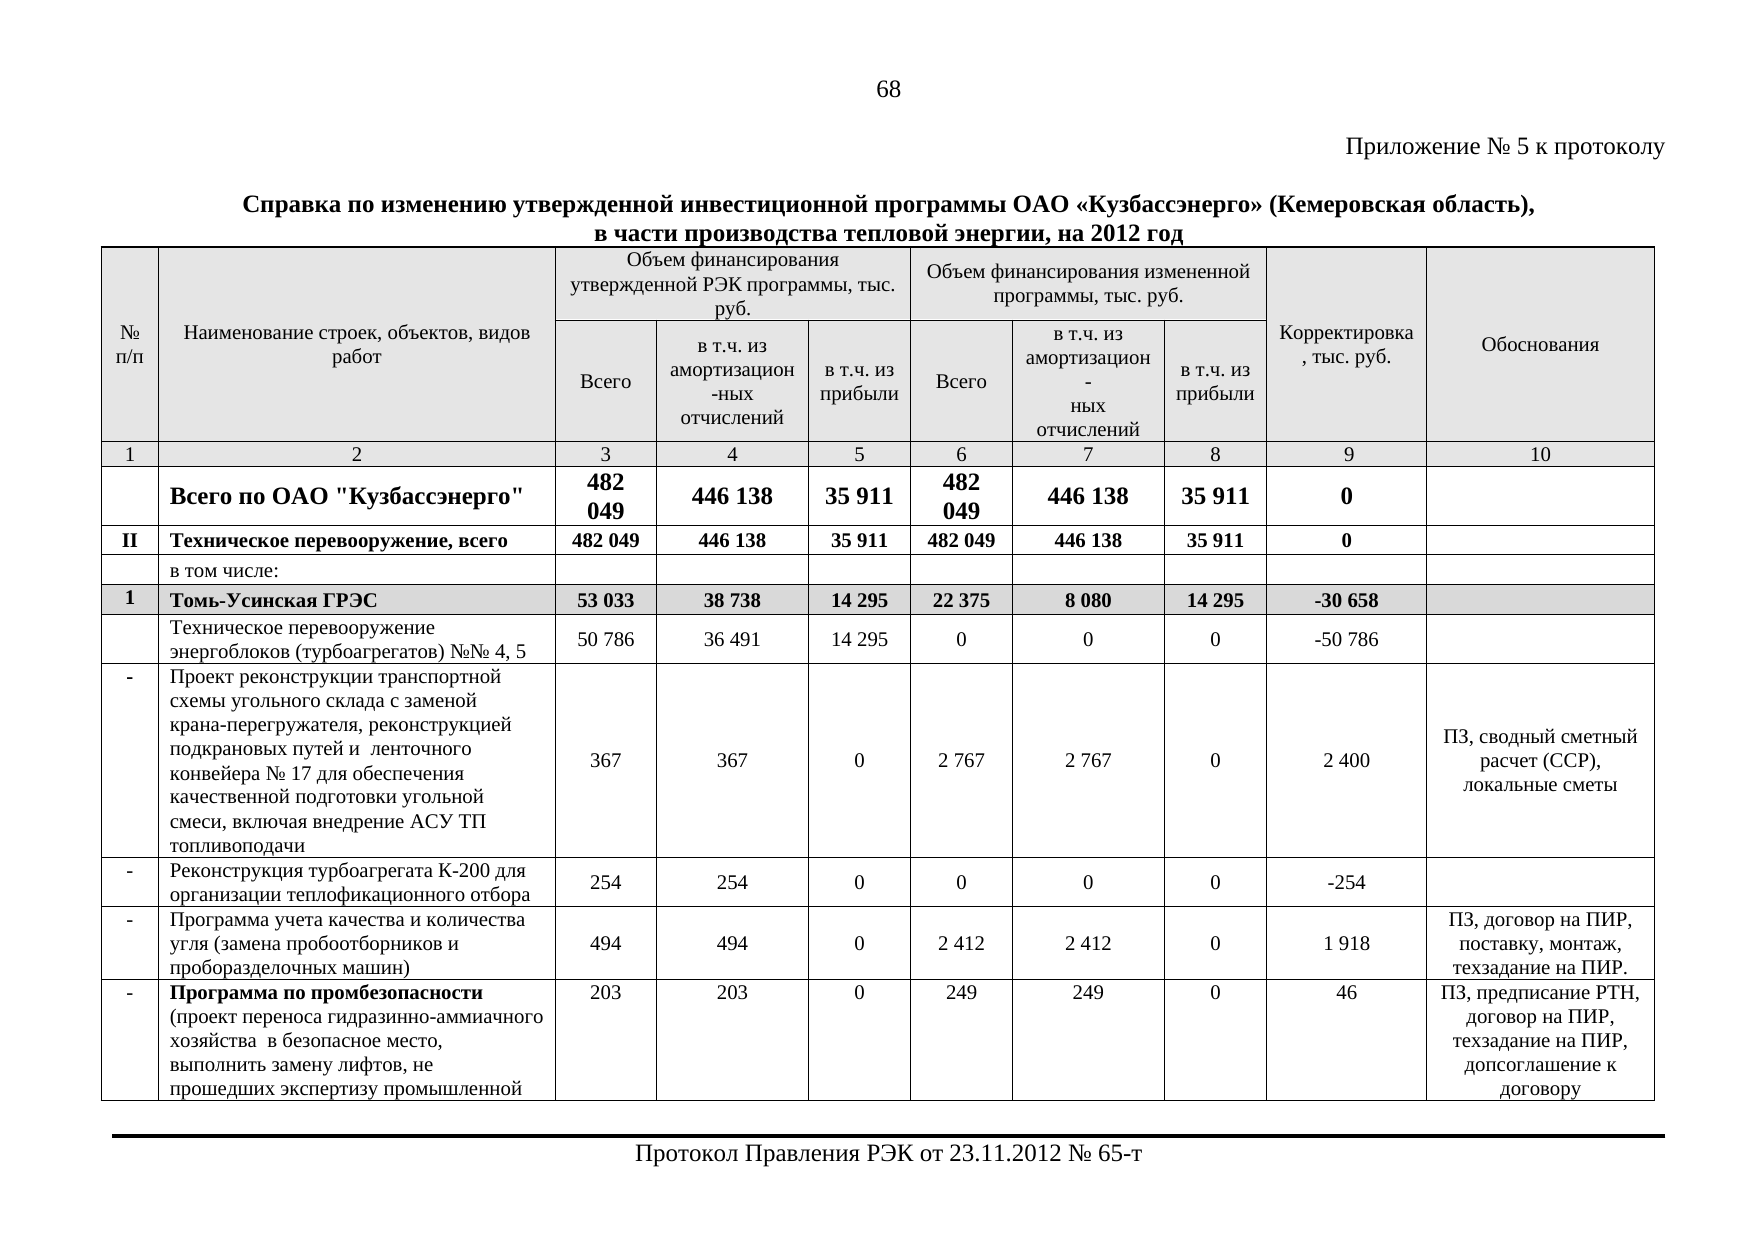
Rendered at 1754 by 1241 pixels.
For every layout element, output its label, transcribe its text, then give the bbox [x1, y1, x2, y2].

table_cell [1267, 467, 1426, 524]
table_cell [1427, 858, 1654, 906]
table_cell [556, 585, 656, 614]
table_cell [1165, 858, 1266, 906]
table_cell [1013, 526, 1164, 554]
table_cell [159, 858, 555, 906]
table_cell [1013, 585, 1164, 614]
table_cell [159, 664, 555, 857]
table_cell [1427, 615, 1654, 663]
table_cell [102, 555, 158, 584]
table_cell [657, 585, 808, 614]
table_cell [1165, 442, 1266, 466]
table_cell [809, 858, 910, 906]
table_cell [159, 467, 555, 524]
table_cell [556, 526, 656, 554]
text в части производства тепловой энергии, на 2012 год [112, 218, 1665, 246]
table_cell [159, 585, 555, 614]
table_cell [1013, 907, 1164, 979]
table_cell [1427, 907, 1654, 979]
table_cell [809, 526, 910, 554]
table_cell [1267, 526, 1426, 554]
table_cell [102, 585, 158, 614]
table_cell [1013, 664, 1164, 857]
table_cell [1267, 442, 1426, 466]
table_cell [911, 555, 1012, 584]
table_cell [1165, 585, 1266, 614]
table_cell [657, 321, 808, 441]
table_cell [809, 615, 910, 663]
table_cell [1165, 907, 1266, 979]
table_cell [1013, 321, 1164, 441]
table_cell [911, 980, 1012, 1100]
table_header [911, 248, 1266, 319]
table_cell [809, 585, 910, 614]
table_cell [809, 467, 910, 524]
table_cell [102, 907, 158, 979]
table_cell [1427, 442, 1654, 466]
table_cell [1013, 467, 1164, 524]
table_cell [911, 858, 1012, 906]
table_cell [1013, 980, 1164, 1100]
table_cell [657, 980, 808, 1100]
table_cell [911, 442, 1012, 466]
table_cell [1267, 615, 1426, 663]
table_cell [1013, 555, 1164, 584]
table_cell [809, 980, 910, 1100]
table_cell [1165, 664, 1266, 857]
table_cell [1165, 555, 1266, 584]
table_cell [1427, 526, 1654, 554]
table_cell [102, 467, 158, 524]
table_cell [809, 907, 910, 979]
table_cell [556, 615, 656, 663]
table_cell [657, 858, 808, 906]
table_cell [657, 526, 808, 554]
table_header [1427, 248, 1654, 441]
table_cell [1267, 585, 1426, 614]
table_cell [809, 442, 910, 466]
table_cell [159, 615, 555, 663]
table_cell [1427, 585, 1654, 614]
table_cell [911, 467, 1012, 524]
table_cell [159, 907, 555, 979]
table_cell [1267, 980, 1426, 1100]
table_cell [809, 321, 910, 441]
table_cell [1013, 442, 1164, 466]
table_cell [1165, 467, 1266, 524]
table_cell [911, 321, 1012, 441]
text Приложение № 5 к протоколу [112, 131, 1665, 160]
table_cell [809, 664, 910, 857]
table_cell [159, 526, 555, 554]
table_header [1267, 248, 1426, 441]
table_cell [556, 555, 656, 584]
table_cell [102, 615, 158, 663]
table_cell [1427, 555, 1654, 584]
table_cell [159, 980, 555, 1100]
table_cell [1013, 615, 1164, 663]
text Справка по изменению утвержденной инвестиционной программы ОАО «Кузбассэнерго» (Кемеровская область), [112, 189, 1665, 218]
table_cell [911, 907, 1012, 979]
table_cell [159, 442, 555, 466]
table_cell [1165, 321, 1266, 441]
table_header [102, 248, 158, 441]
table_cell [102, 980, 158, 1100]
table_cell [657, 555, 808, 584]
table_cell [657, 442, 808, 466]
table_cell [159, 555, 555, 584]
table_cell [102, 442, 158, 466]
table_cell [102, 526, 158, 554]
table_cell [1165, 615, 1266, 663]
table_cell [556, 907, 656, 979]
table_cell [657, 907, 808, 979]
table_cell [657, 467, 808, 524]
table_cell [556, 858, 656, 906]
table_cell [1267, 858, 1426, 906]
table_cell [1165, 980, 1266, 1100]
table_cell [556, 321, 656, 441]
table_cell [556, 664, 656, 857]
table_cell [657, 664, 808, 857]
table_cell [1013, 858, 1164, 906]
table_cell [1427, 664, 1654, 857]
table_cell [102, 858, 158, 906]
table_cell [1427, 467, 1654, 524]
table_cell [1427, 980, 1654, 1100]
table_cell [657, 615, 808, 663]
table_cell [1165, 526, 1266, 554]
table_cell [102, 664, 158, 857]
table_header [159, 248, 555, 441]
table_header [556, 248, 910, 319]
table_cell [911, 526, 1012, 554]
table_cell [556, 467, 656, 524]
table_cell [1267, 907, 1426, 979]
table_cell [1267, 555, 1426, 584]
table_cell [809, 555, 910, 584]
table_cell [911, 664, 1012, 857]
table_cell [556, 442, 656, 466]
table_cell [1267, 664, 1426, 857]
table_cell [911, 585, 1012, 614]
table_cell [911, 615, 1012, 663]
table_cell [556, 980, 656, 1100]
